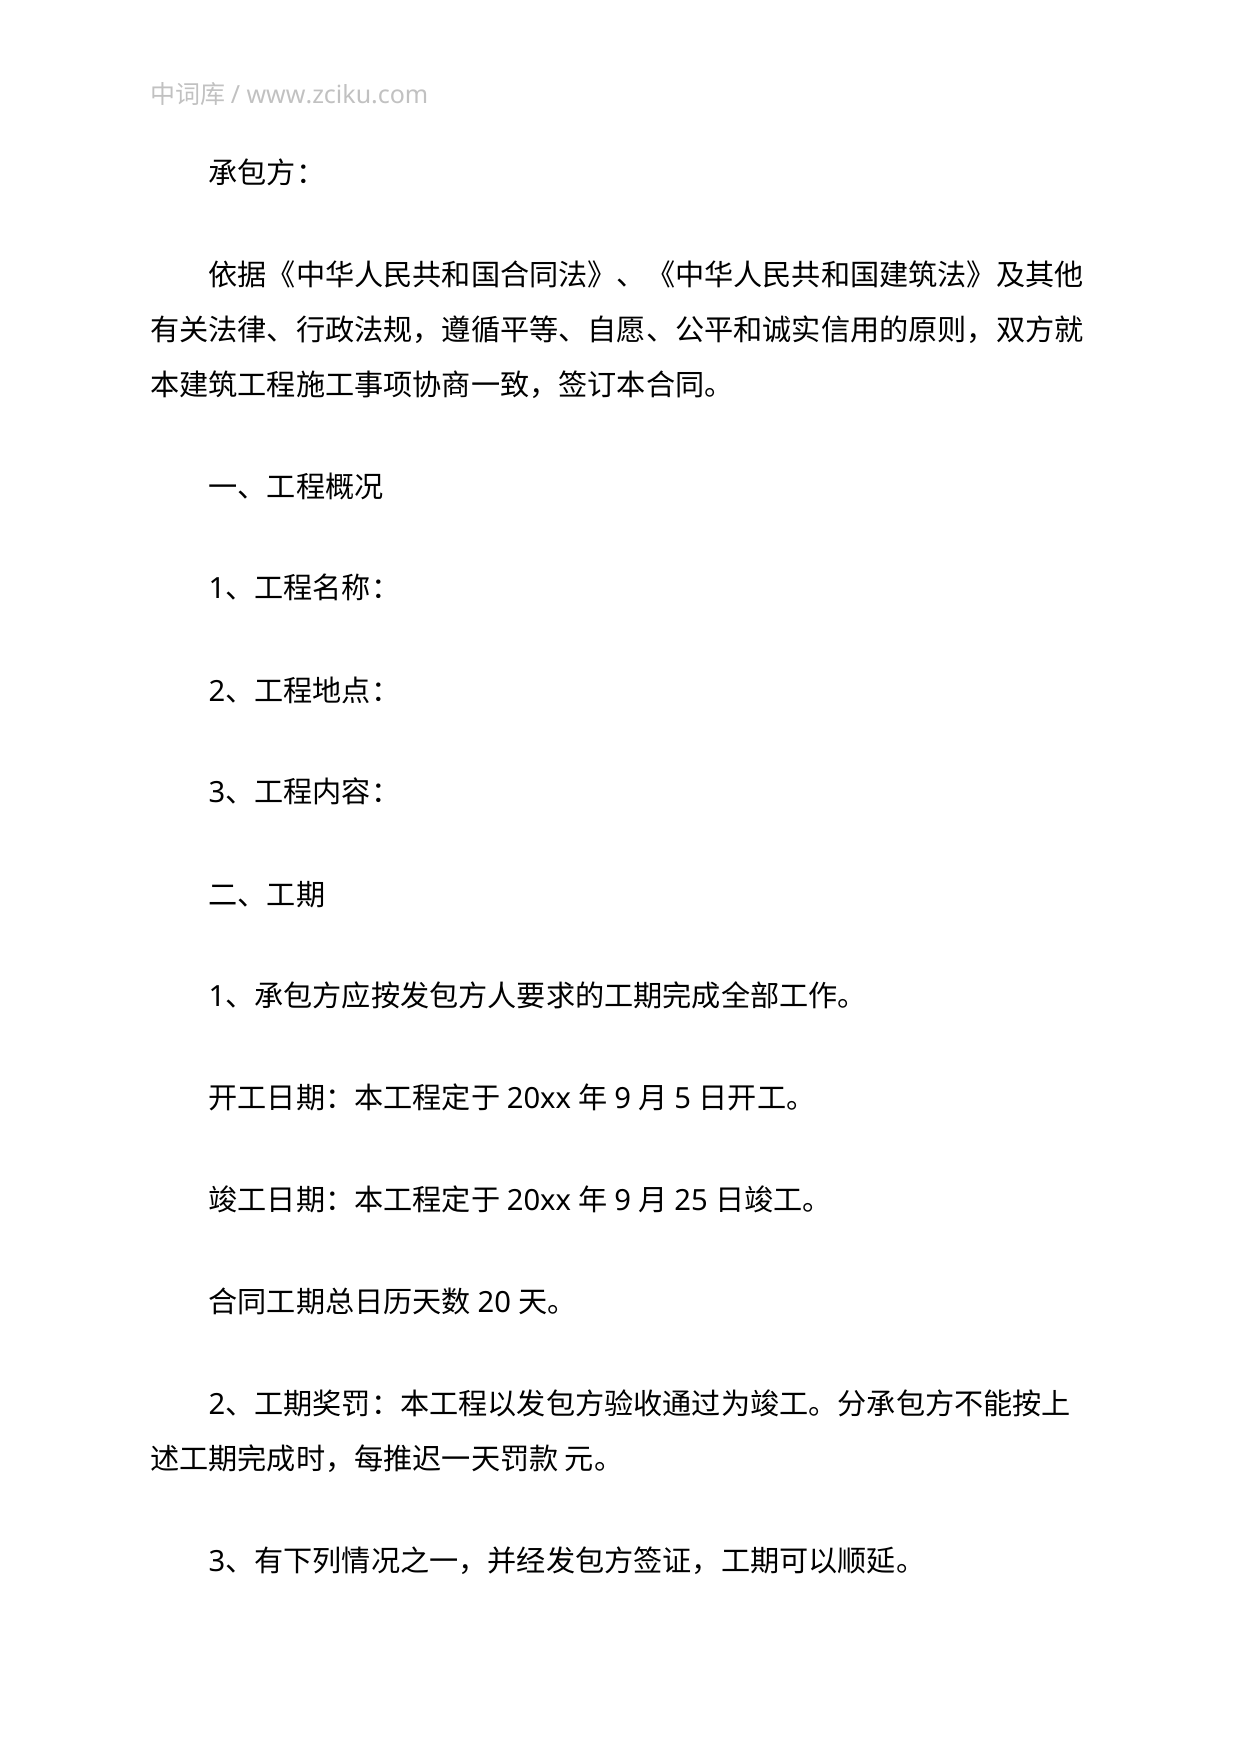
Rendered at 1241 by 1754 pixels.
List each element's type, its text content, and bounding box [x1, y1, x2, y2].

text 3、有下列情况之一，并经发包方签证，工期可以顺延。 [150, 1537, 1090, 1580]
text 1、工程名称： [150, 565, 1090, 607]
text 2、工期奖罚：本工程以发包方验收通过为竣工。分承包方不能按上述工期完成时，每推迟一天罚款 元。 [150, 1381, 1090, 1478]
text 1、承包方应按发包方人要求的工期完成全部工作。 [150, 973, 1090, 1015]
text 承包方： [150, 150, 1090, 192]
text 一、工程概况 [150, 463, 1090, 506]
text 3、工程内容： [150, 769, 1090, 811]
text 竣工日期：本工程定于 20xx 年 9 月 25 日竣工。 [150, 1177, 1090, 1219]
text 2、工程地点： [150, 667, 1090, 709]
text 合同工期总日历天数 20 天。 [150, 1279, 1090, 1321]
text 开工日期：本工程定于 20xx 年 9 月 5 日开工。 [150, 1075, 1090, 1117]
text 依据《中华人民共和国合同法》、《中华人民共和国建筑法》及其他有关法律、行政法规，遵循平等、自愿、公平和诚实信用的原则，双方就本建筑工程施工事项协商一致，签订本合同。 [150, 252, 1090, 404]
text 二、工期 [150, 871, 1090, 913]
